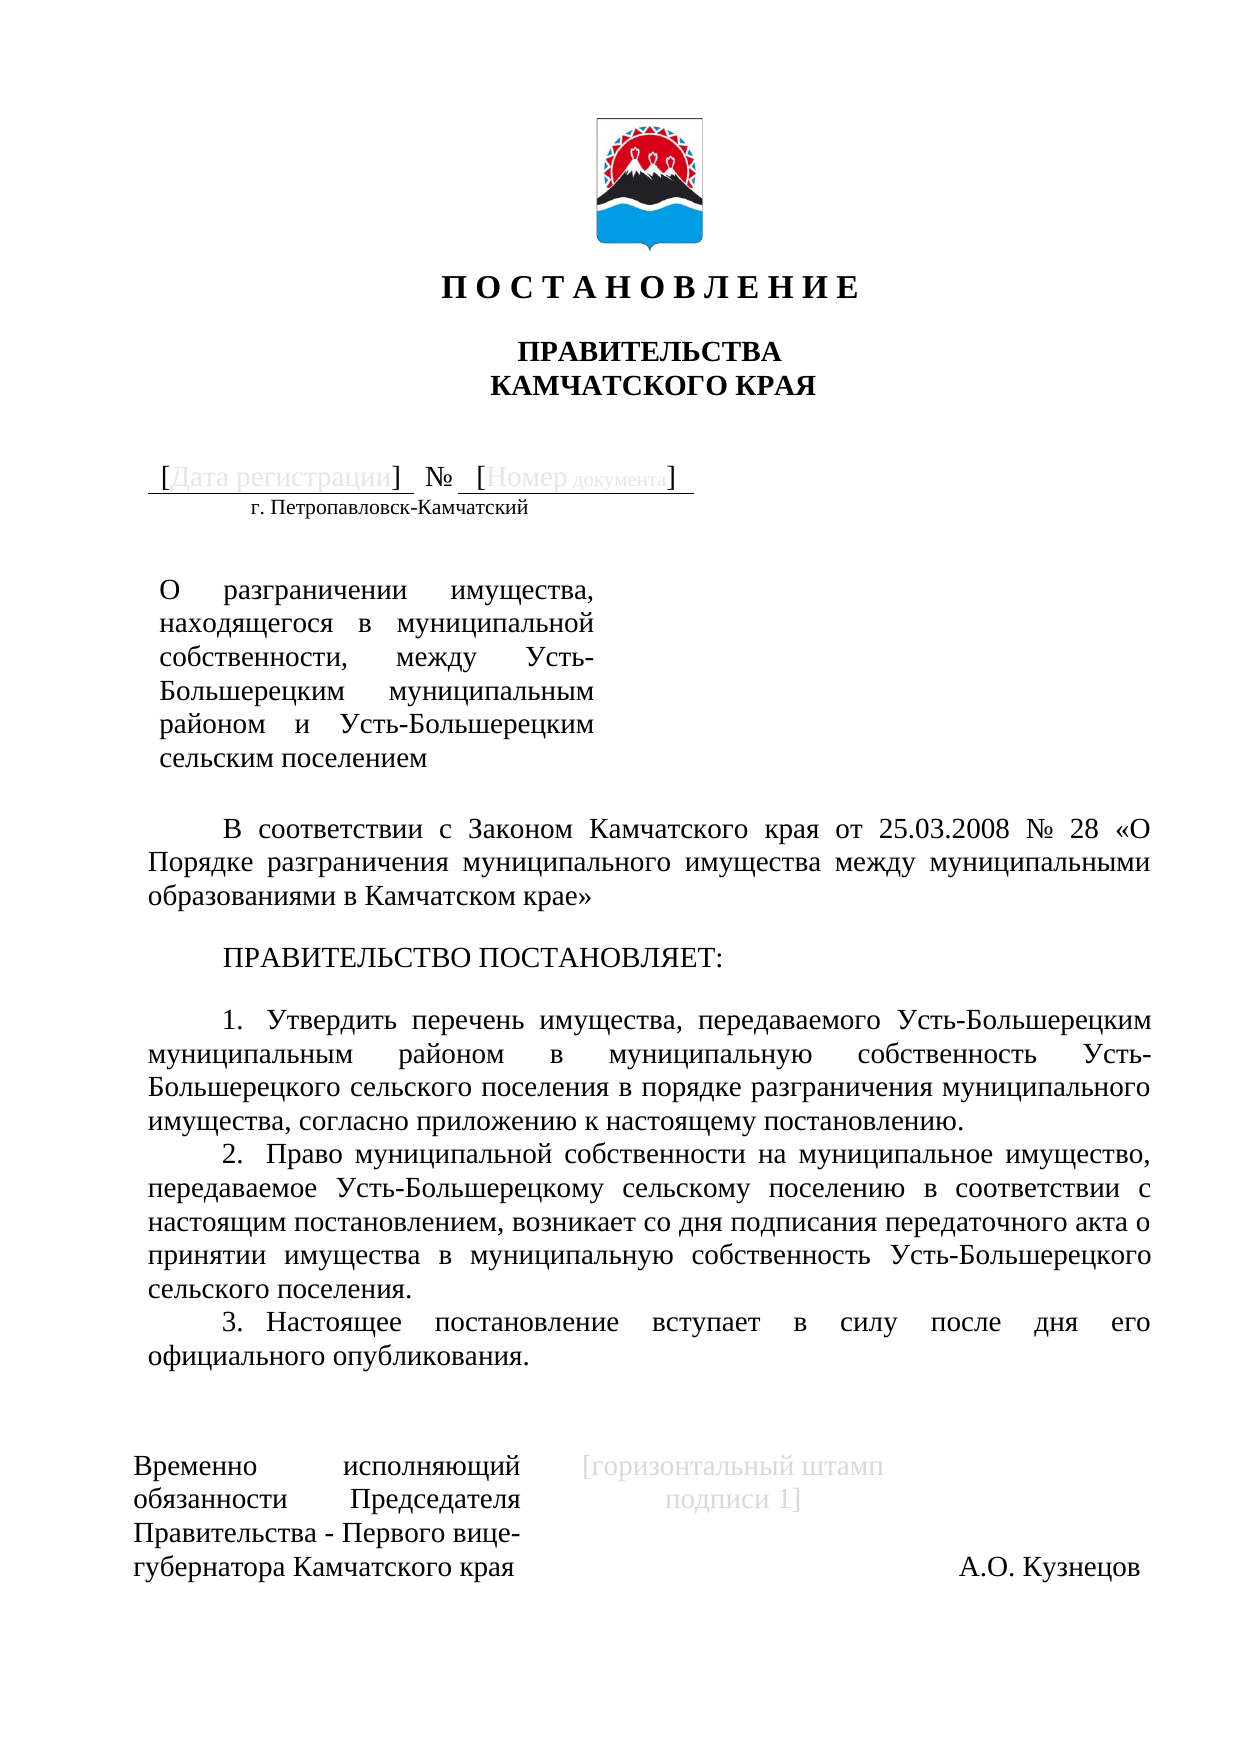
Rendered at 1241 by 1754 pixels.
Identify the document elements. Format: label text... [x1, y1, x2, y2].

text В соответствии с Законом Камчатского края от 25.03.2008 № 28 «О Порядке разграничения муниципального имущества между муниципальными образованиями в Камчатском крае» [148, 811, 1152, 911]
table_header О разграничении имущества, находящегося в муниципальной собственности, между Усть-Большерецким муниципальным районом и Усть-Большерецким сельским поселением [148, 561, 606, 784]
table_header № [414, 459, 458, 493]
text г. Петропавловск-Камчатский [148, 494, 1152, 537]
table_header [горизонтальный штамп подписи 1] [532, 1448, 934, 1621]
table_header А.О. Кузнецов [934, 1448, 1155, 1621]
list Настоящее постановление вступает в силу после дня его официального опубликования. [148, 1304, 1152, 1371]
table_header [Номер документа] [458, 459, 694, 493]
title КАМЧАТСКОГО КРАЯ [148, 368, 1152, 402]
text ПРАВИТЕЛЬСТВО ПОСТАНОВЛЯЕТ: [148, 940, 1152, 974]
table_header [Дата регистрации] [148, 459, 414, 493]
list Право муниципальной собственности на муниципальное имущество, передаваемое Усть-Большерецкому сельскому поселению в соответствии с настоящим постановлением, возникает со дня подписания передаточного акта о принятии имущества в муниципальную собственность Усть-Большерецкого сельского поселения. [148, 1137, 1152, 1304]
list Утвердить перечень имущества, передаваемого Усть-Большерецким муниципальным районом в муниципальную собственность Усть-Большерецкого сельского поселения в порядке разграничения муниципального имущества, согласно приложению к настоящему постановлению. [148, 1002, 1152, 1137]
title ПРАВИТЕЛЬСТВА [148, 334, 1152, 368]
picture [596, 118, 703, 251]
table_header Временно исполняющий обязанности Председателя Правительства - Первого вице-губернатора Камчатского края [122, 1448, 532, 1621]
title П О С Т А Н О В Л Е Н И Е [148, 267, 1152, 306]
